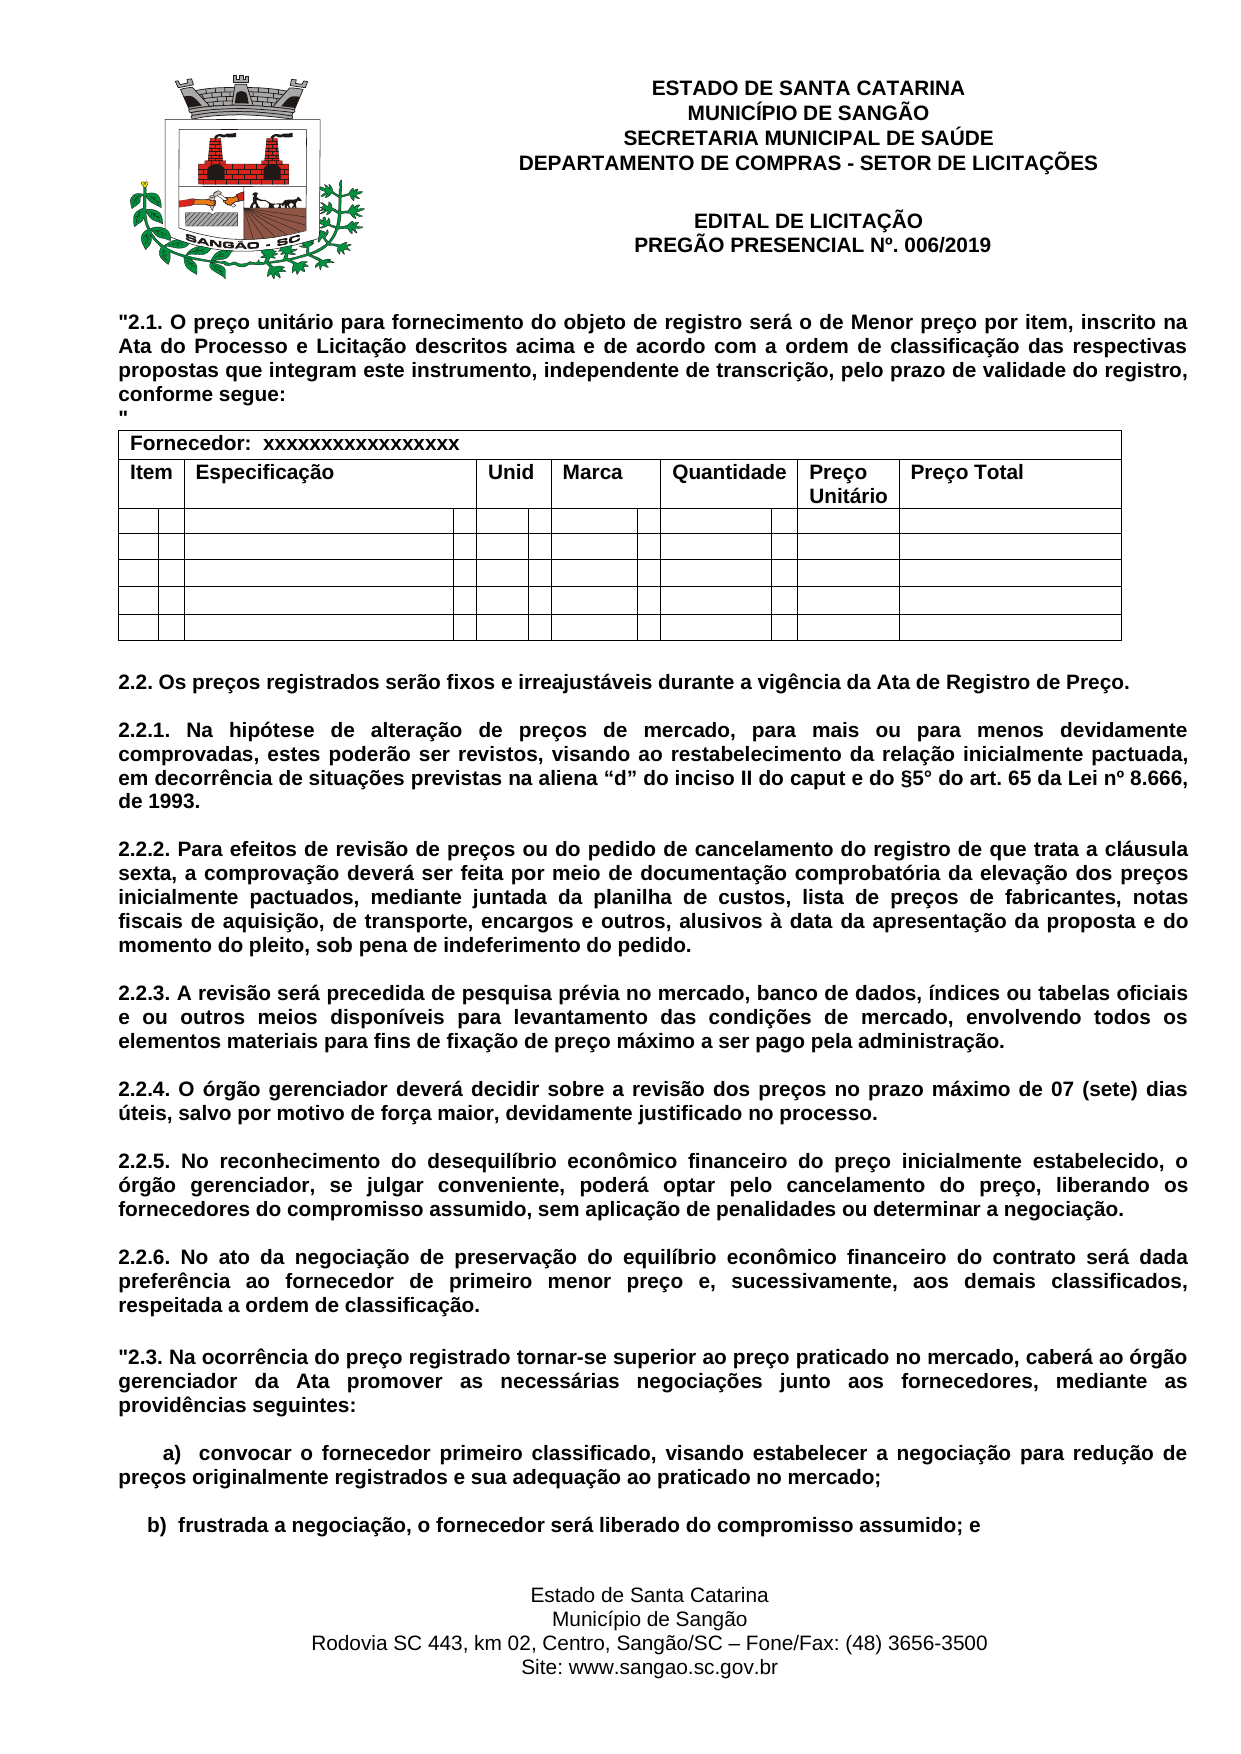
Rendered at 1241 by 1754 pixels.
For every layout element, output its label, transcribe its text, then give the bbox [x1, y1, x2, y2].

text 2.2.5. No reconhecimento do desequilíbrio econômico financeiro do preço inicialmente estabelecido, o órgão gerenciador, se julgar conveniente, poderá optar pelo cancelamento do preço, liberando os fornecedores do compromisso assumido, sem aplicação de penalidades ou determinar a negociação. [118, 1149, 1189, 1221]
table_cell [798, 534, 899, 559]
table_cell [454, 509, 476, 533]
table_cell [661, 509, 771, 533]
table_cell [185, 587, 453, 613]
table_cell [661, 587, 771, 613]
table_cell Item [119, 460, 184, 508]
table_cell [477, 615, 528, 640]
table_cell [185, 534, 453, 559]
table_cell [772, 534, 797, 559]
table_cell [772, 587, 797, 613]
table_cell [661, 560, 771, 586]
table_cell [552, 587, 637, 613]
text a) convocar o fornecedor primeiro classificado, visando estabelecer a negociação para redução de preços originalmente registrados e sua adequação ao praticado no mercado; [118, 1441, 1189, 1489]
table_cell Preço Unitário [798, 460, 899, 508]
table_cell [529, 587, 551, 613]
table_cell [900, 615, 1121, 640]
table_cell [552, 509, 637, 533]
table_cell Marca [552, 460, 660, 508]
table_cell [185, 615, 453, 640]
text b) frustrada a negociação, o fornecedor será liberado do compromisso assumido; e [118, 1513, 1189, 1537]
table_cell [119, 509, 158, 533]
table_cell [454, 534, 476, 559]
table_cell [477, 509, 528, 533]
table_cell [454, 587, 476, 613]
table_cell [477, 534, 528, 559]
table_cell [772, 560, 797, 586]
table_cell Preço Total [900, 460, 1121, 508]
table_cell [159, 560, 184, 586]
text "2.3. Na ocorrência do preço registrado tornar-se superior ao preço praticado no mercado, caberá ao órgão gerenciador da Ata promover as necessárias negociações junto aos fornecedores, mediante as providências seguintes: [118, 1345, 1189, 1417]
table_cell [900, 560, 1121, 586]
table_cell [454, 615, 476, 640]
table_cell [638, 509, 660, 533]
table_cell [159, 534, 184, 559]
table_cell [638, 615, 660, 640]
table_cell [552, 560, 637, 586]
table_cell [900, 509, 1121, 533]
table_cell [900, 534, 1121, 559]
table_cell [798, 509, 899, 533]
table_cell Quantidade [661, 460, 797, 508]
table_cell [185, 560, 453, 586]
table_cell [552, 534, 637, 559]
table_cell [119, 560, 158, 586]
table_cell [119, 615, 158, 640]
table_cell [159, 509, 184, 533]
table_cell [119, 534, 158, 559]
table_cell Unid [477, 460, 551, 508]
table_cell [477, 560, 528, 586]
text 2.2.2. Para efeitos de revisão de preços ou do pedido de cancelamento do registro de que trata a cláusula sexta, a comprovação deverá ser feita por meio de documentação comprobatória da elevação dos preços inicialmente pactuados, mediante juntada da planilha de custos, lista de preços de fabricantes, notas fiscais de aquisição, de transporte, encargos e outros, alusivos à data da apresentação da proposta e do momento do pleito, sob pena de indeferimento do pedido. [118, 837, 1189, 957]
table_cell [454, 560, 476, 586]
table_cell [661, 615, 771, 640]
table_cell [638, 560, 660, 586]
table_header Fornecedor: xxxxxxxxxxxxxxxxx [119, 431, 1121, 459]
text " [118, 406, 1189, 430]
table_cell [798, 615, 899, 640]
table_cell [798, 587, 899, 613]
text 2.2.4. O órgão gerenciador deverá decidir sobre a revisão dos preços no prazo máximo de 07 (sete) dias úteis, salvo por motivo de força maior, devidamente justificado no processo. [118, 1077, 1189, 1125]
table_cell [529, 534, 551, 559]
table_cell [772, 615, 797, 640]
text 2.2. Os preços registrados serão fixos e irreajustáveis durante a vigência da Ata de Registro de Preço. [118, 669, 1189, 693]
table_cell [772, 509, 797, 533]
text 2.2.3. A revisão será precedida de pesquisa prévia no mercado, banco de dados, índices ou tabelas oficiais e ou outros meios disponíveis para levantamento das condições de mercado, envolvendo todos os elementos materiais para fins de fixação de preço máximo a ser pago pela administração. [118, 981, 1189, 1053]
table_cell [798, 560, 899, 586]
table_cell [119, 587, 158, 613]
text "2.1. O preço unitário para fornecimento do objeto de registro será o de Menor preço por item, inscrito na Ata do Processo e Licitação descritos acima e de acordo com a ordem de classificação das respectivas propostas que integram este instrumento, independente de transcrição, pelo prazo de validade do registro, conforme segue: [118, 310, 1189, 406]
table_cell [638, 534, 660, 559]
table_cell [529, 560, 551, 586]
table_cell [185, 509, 453, 533]
table_cell [552, 615, 637, 640]
table_cell [529, 615, 551, 640]
text 2.2.6. No ato da negociação de preservação do equilíbrio econômico financeiro do contrato será dada preferência ao fornecedor de primeiro menor preço e, sucessivamente, aos demais classificados, respeitada a ordem de classificação. [118, 1244, 1189, 1316]
table_cell [477, 587, 528, 613]
table_cell [159, 587, 184, 613]
table_cell Especificação [185, 460, 476, 508]
table_cell [529, 509, 551, 533]
text 2.2.1. Na hipótese de alteração de preços de mercado, para mais ou para menos devidamente comprovadas, estes poderão ser revistos, visando ao restabelecimento da relação inicialmente pactuada, em decorrência de situações previstas na aliena “d” do inciso II do caput e do §5° do art. 65 da Lei nº 8.666, de 1993. [118, 717, 1189, 813]
table_cell [661, 534, 771, 559]
table_cell [638, 587, 660, 613]
table_cell [159, 615, 184, 640]
table_cell [900, 587, 1121, 613]
